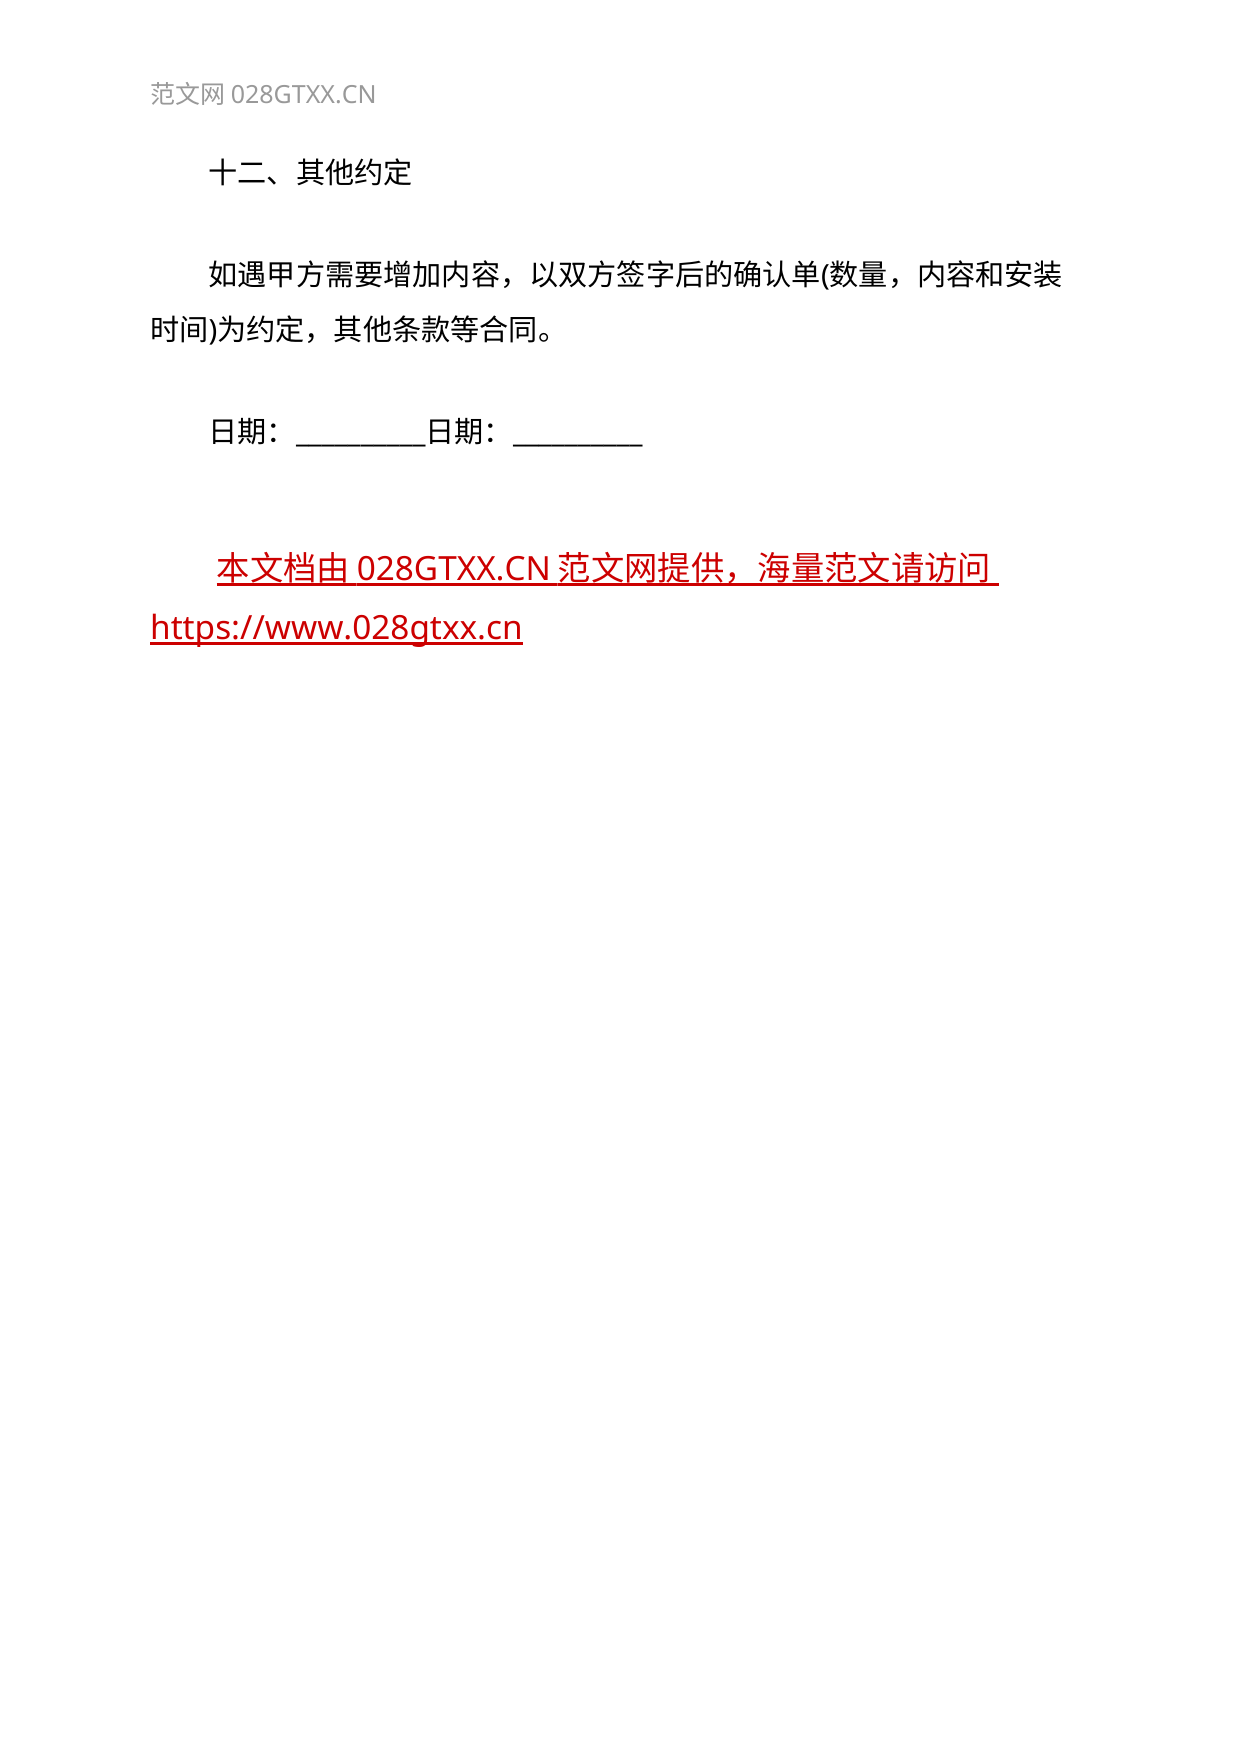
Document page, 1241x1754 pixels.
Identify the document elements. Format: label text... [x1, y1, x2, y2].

text 日期：__________日期：__________ [150, 409, 1090, 451]
text 本文档由028GTXX.CN范文网提供，海量范文请访问 https://www.028gtxx.cn [150, 542, 1090, 649]
text 如遇甲方需要增加内容，以双方签字后的确认单(数量，内容和安装时间)为约定，其他条款等合同。 [150, 252, 1090, 349]
text 十二、其他约定 [150, 150, 1090, 192]
